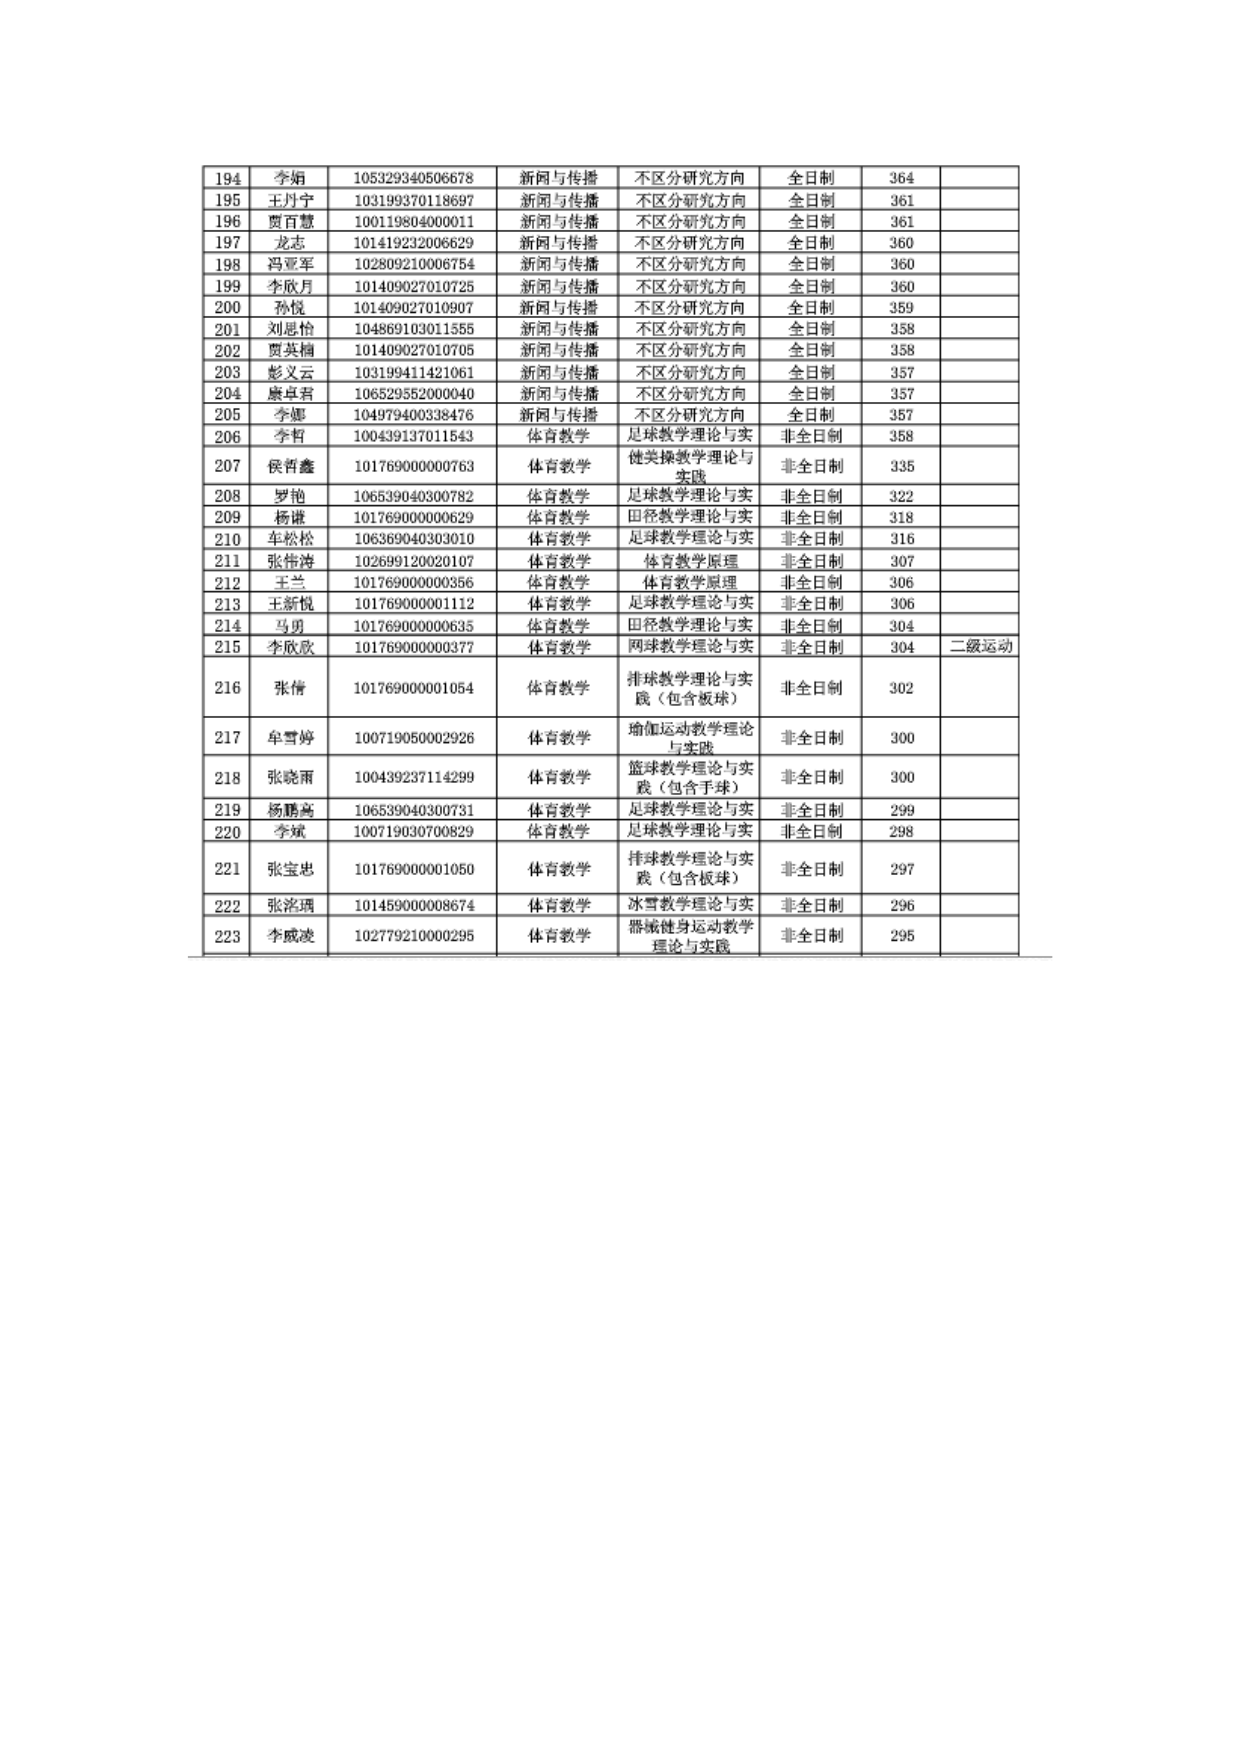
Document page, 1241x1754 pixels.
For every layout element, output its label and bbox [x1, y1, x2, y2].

picture [187, 162, 1053, 961]
